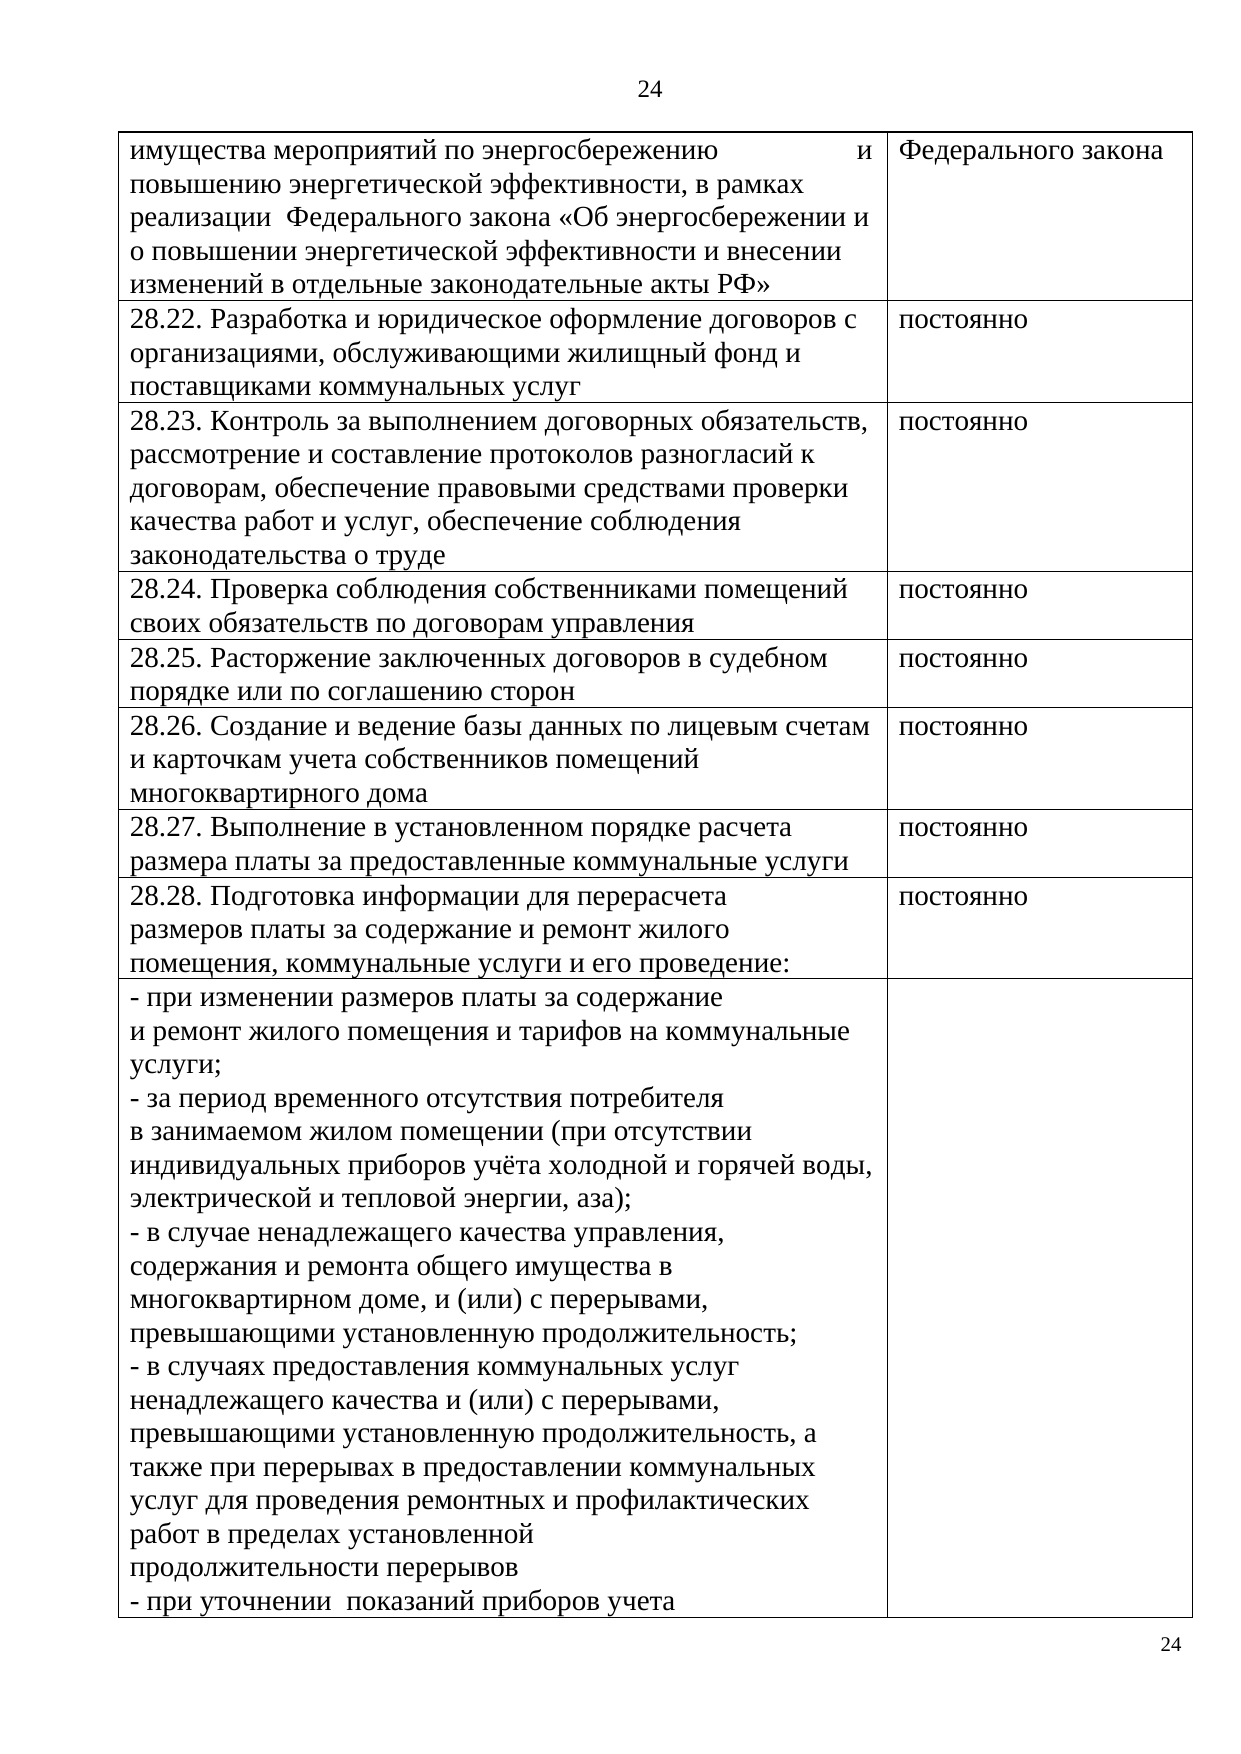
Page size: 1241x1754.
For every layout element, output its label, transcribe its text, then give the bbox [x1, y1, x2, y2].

table_cell постоянно [888, 708, 1192, 808]
table_cell [888, 979, 1192, 1617]
table_cell постоянно [888, 301, 1192, 402]
table_cell 28.27. Выполнение в установленном порядке расчета размера платы за предоставленные коммунальные услуги [119, 810, 887, 877]
table_cell 28.23. Контроль за выполнением договорных обязательств, рассмотрение и составление протоколов разногласий к договорам, обеспечение правовыми средствами проверки качества работ и услуг, обеспечение соблюдения законодательства о труде [119, 403, 887, 571]
table_cell постоянно [888, 572, 1192, 639]
table_cell - при изменении размеров платы за содержание и ремонт жилого помещения и тарифов на коммунальные услуги; - за период временного отсутствия потребителя в занимаемом жилом помещении (при отсутствии индивидуальных приборов учёта холодной и горячей воды, электрической и тепловой энергии, аза); - в случае ненадлежащего качества управления, содержания и ремонта общего имущества в многоквартирном доме, и (или) с перерывами, превышающими установленную продолжительность; - в случаях предоставления коммунальных услуг ненадлежащего качества и (или) с перерывами, превышающими установленную продолжительность, а также при перерывах в предоставлении коммунальных услуг для проведения ремонтных и профилактических работ в пределах установленной продолжительности перерывов - при уточнении показаний приборов учета [119, 979, 887, 1617]
table_cell 28.26. Создание и ведение базы данных по лицевым счетам и карточкам учета собственников помещений многоквартирного дома [119, 708, 887, 808]
table_cell 28.22. Разработка и юридическое оформление договоров с организациями, обслуживающими жилищный фонд и поставщиками коммунальных услуг [119, 301, 887, 402]
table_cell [888, 133, 1192, 300]
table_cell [119, 133, 887, 300]
table_cell постоянно [888, 403, 1192, 571]
table_cell 28.28. Подготовка информации для перерасчета размеров платы за содержание и ремонт жилого помещения, коммунальные услуги и его проведение: [119, 878, 887, 978]
table_cell постоянно [888, 640, 1192, 707]
table_cell постоянно [888, 810, 1192, 877]
table_cell 28.25. Расторжение заключенных договоров в судебном порядке или по соглашению сторон [119, 640, 887, 707]
table_cell 28.24. Проверка соблюдения собственниками помещений своих обязательств по договорам управления [119, 572, 887, 639]
table_cell постоянно [888, 878, 1192, 978]
